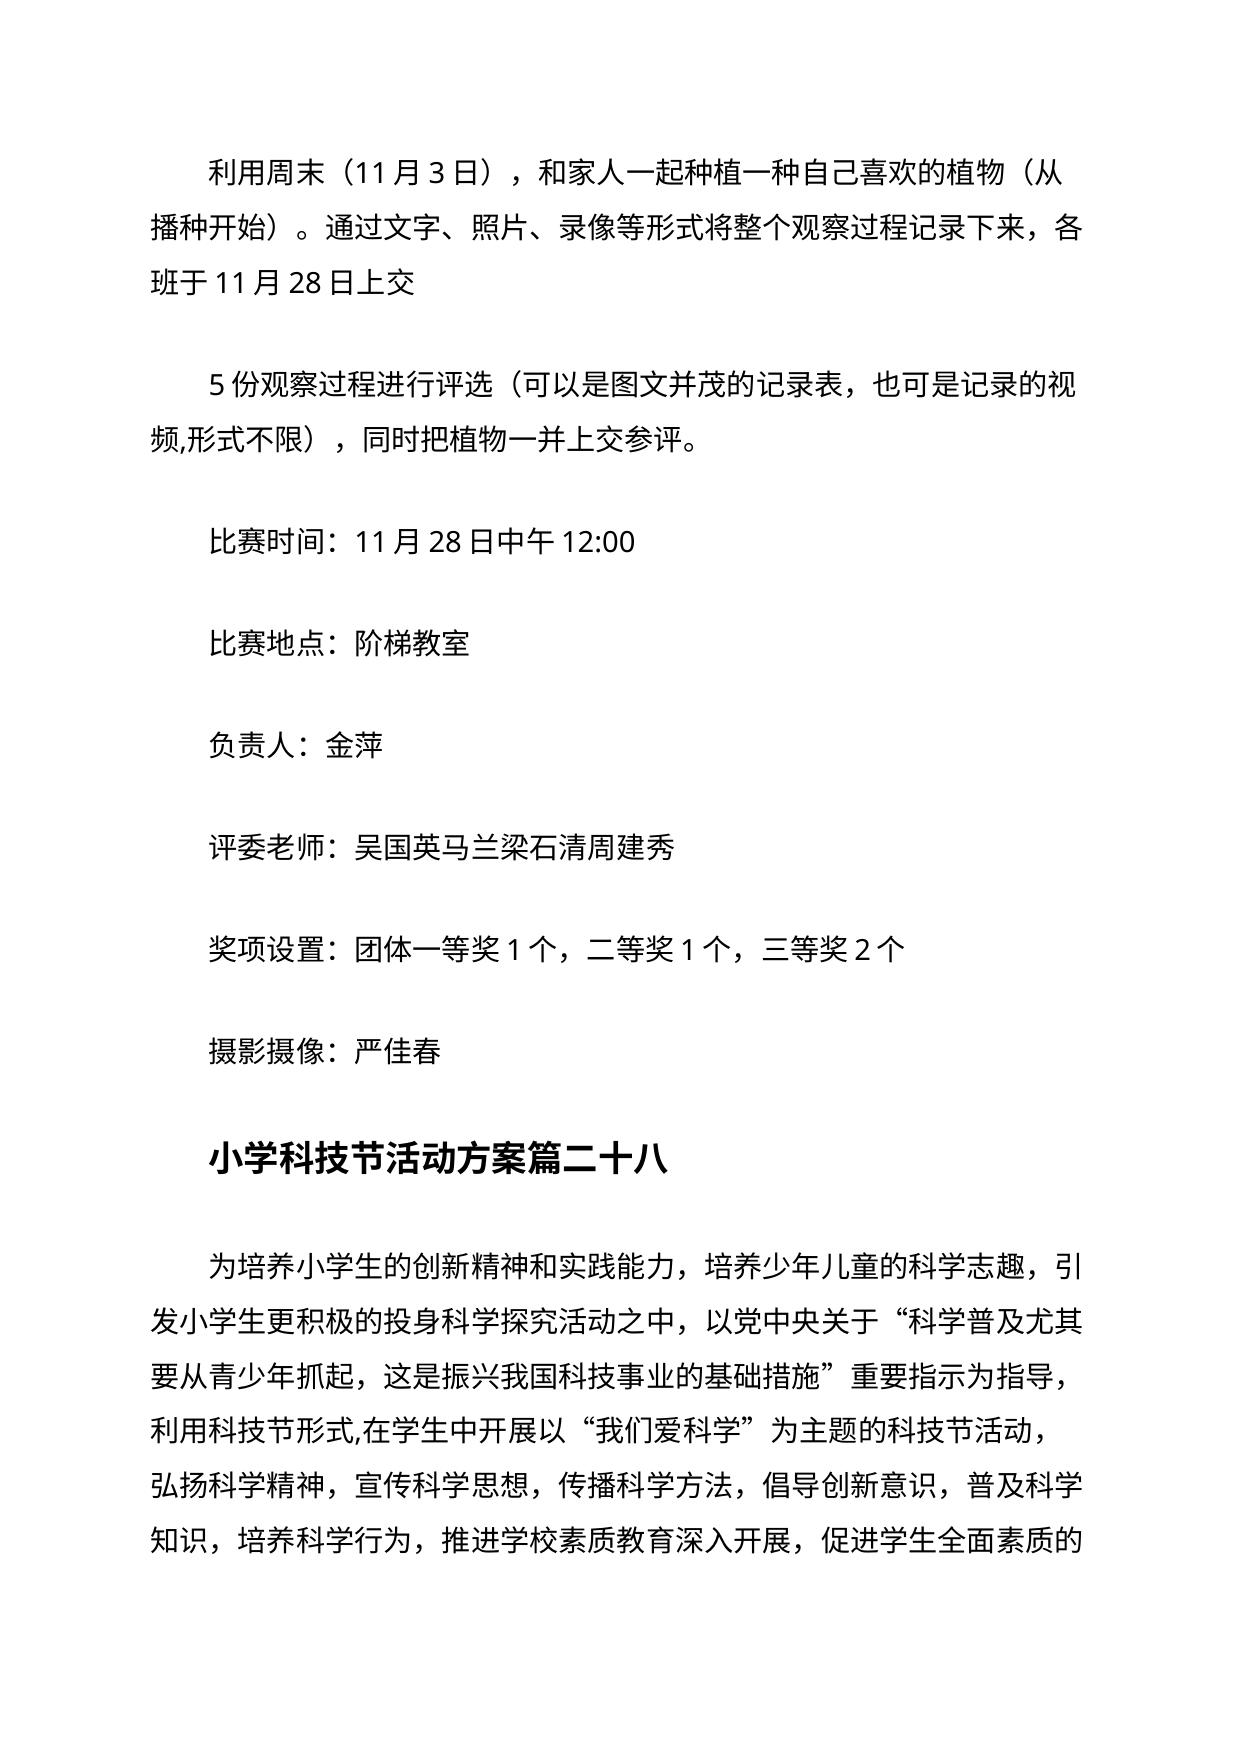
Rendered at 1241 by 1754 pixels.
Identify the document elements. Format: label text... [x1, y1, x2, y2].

text 评委老师：吴国英马兰梁石清周建秀 [150, 824, 1090, 867]
text 比赛地点：阶梯教室 [150, 621, 1090, 663]
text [150, 1243, 1090, 1560]
text 奖项设置：团体一等奖1个，二等奖1个，三等奖2个 [150, 926, 1090, 968]
text 小学科技节活动方案篇二十八 [150, 1130, 1090, 1181]
text 摄影摄像：严佳春 [150, 1028, 1090, 1070]
text 5份观察过程进行评选（可以是图文并茂的记录表，也可是记录的视频,形式不限），同时把植物一并上交参评。 [150, 362, 1090, 459]
text 负责人：金萍 [150, 723, 1090, 765]
text 比赛时间：11月28日中午12:00 [150, 519, 1090, 561]
text 利用周末（11月3日），和家人一起种植一种自己喜欢的植物（从播种开始）。通过文字、照片、录像等形式将整个观察过程记录下来，各班于11月28日上交 [150, 150, 1090, 302]
